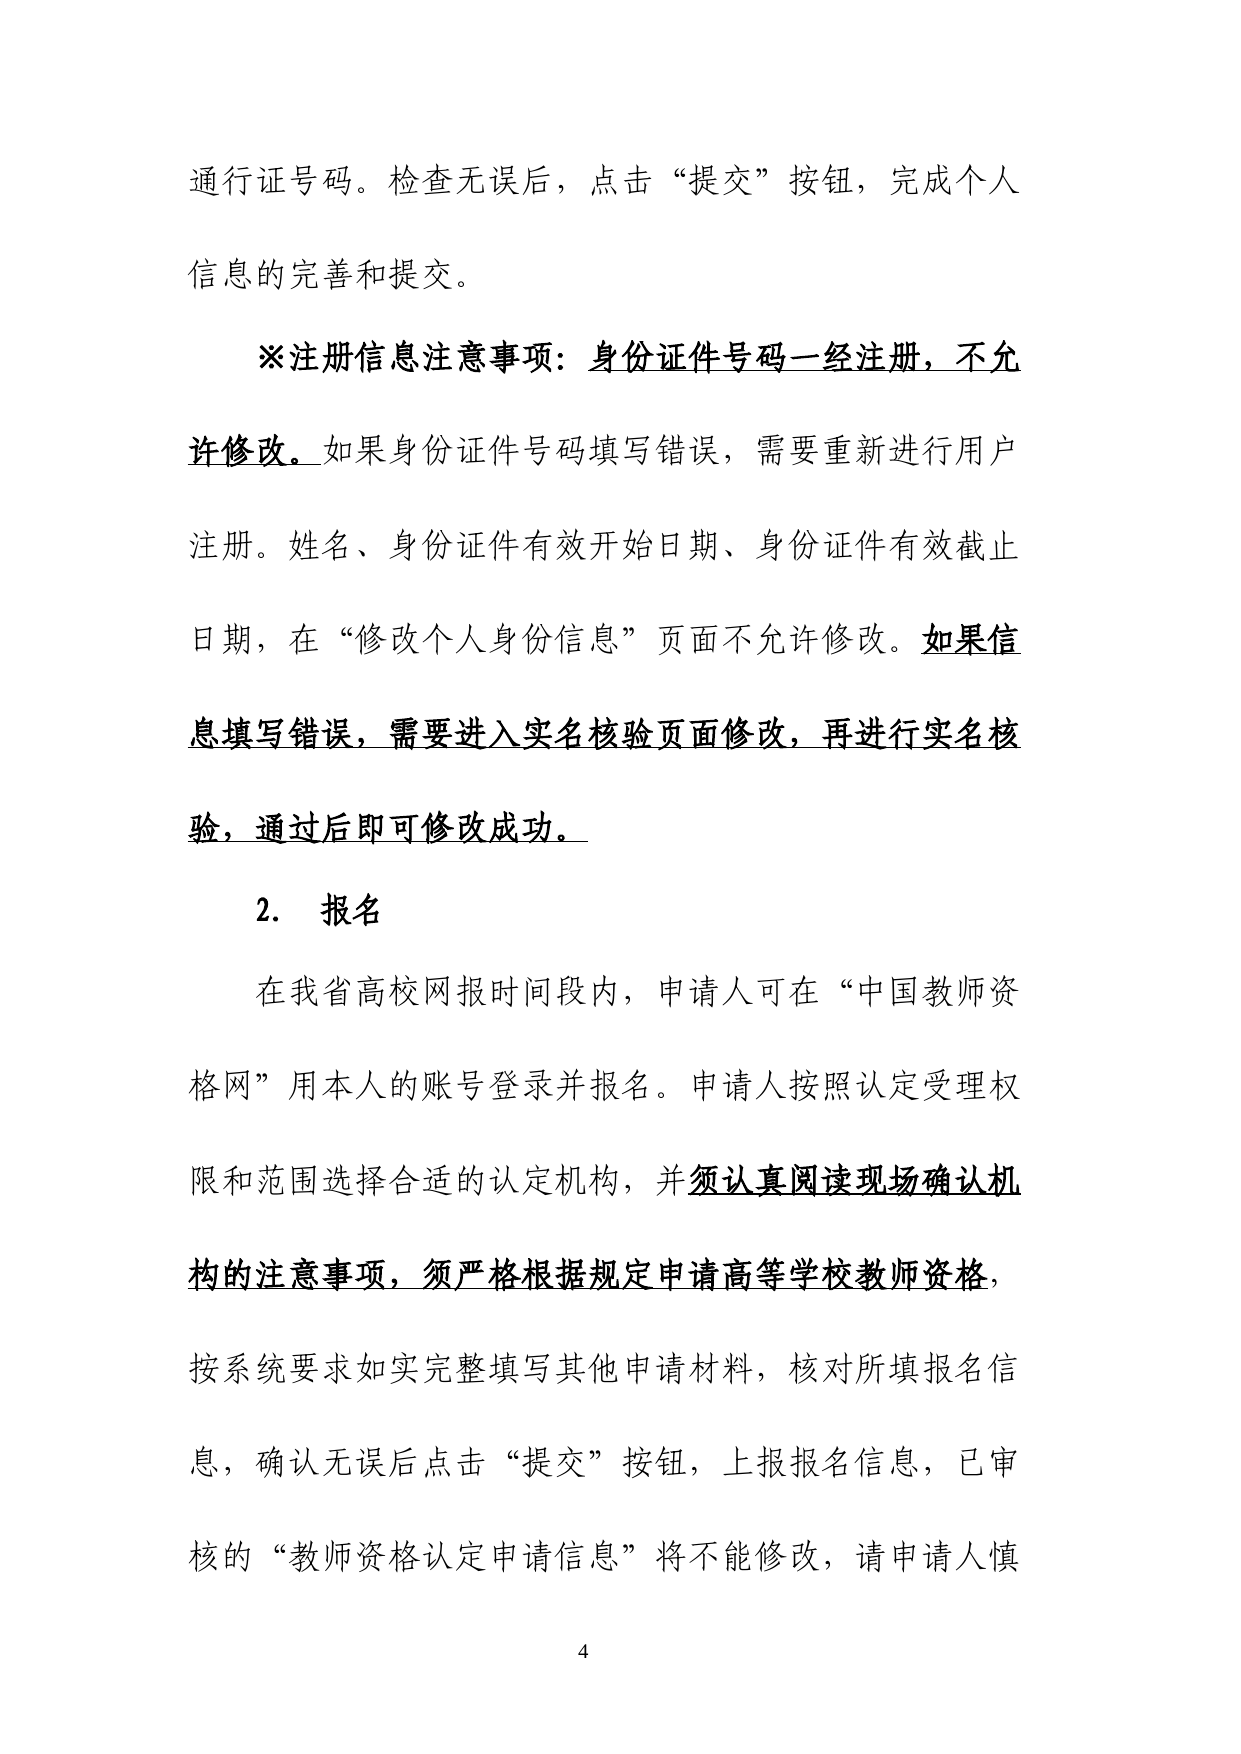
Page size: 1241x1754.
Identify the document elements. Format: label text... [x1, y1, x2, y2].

text ※注册信息注意事项：身份证件号码一经注册，不允许修改。如果身份证件号码填写错误，需要重新进行用户注册。姓名、身份证件有效开始日期、身份证件有效截止日期，在“修改个人身份信息”页面不允许修改。如果信息填写错误，需要进入实名核验页面修改，再进行实名核验，通过后即可修改成功。 [187, 322, 1053, 858]
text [187, 146, 1053, 305]
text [187, 957, 1053, 1587]
list 报名 [187, 875, 1053, 940]
